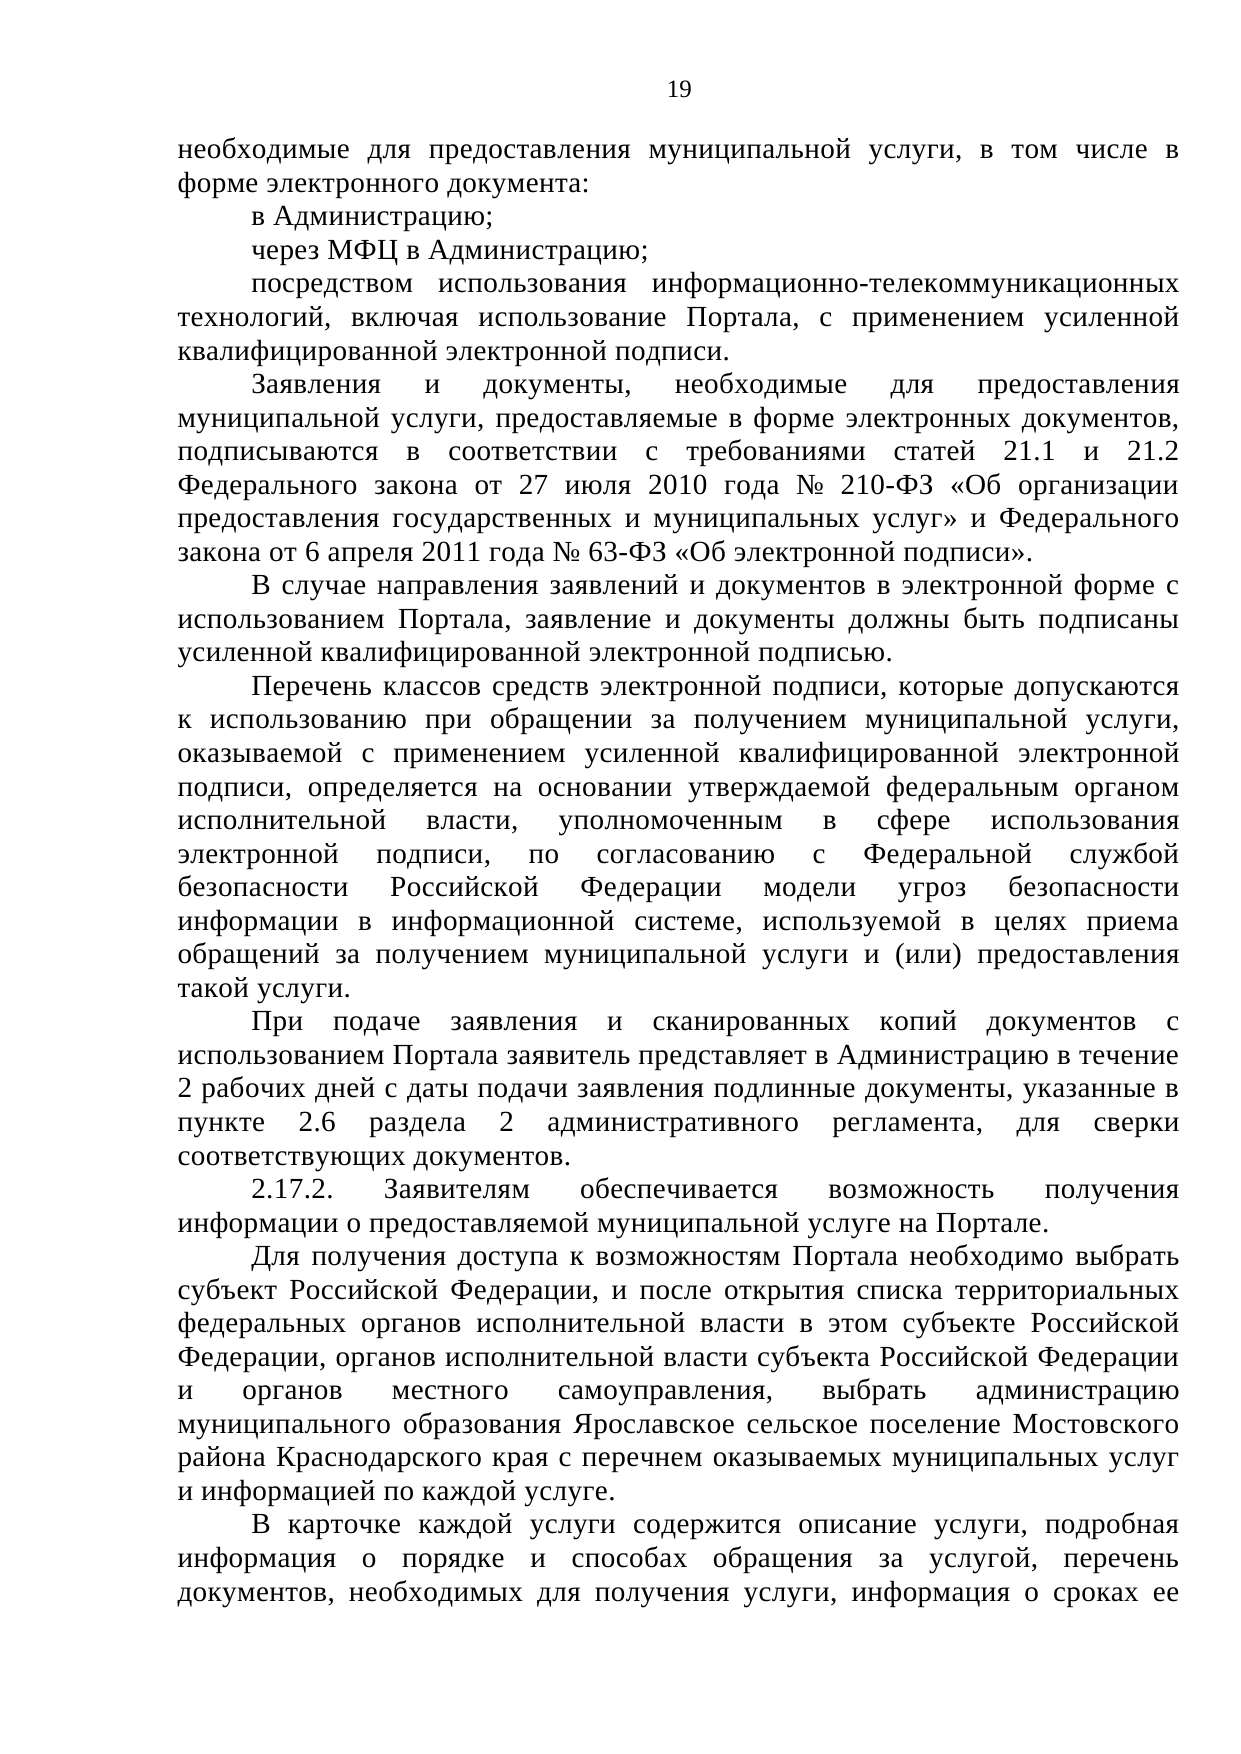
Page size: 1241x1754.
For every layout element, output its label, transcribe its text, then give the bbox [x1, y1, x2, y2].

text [177, 1507, 1181, 1607]
text Заявления и документы, необходимые для предоставления муниципальной услуги, предоставляемые в форме электронных документов, подписываются в соответствии с требованиями статей 21.1 и 21.2 Федерального закона от 27 июля 2010 года № 210-ФЗ «Об организации предоставления государственных и муниципальных услуг» и Федерального закона от 6 апреля 2011 года № 63-ФЗ «Об электронной подписи». [177, 366, 1181, 567]
text Перечень классов средств электронной подписи, которые допускаются к использованию при обращении за получением муниципальной услуги, оказываемой с применением усиленной квалифицированной электронной подписи, определяется на основании утверждаемой федеральным органом исполнительной власти, уполномоченным в сфере использования электронной подписи, по согласованию с Федеральной службой безопасности Российской Федерации модели угроз безопасности информации в информационной системе, используемой в целях приема обращений за получением муниципальной услуги и (или) предоставления такой услуги. [177, 668, 1181, 1003]
text в Администрацию; [177, 198, 1181, 232]
text посредством использования информационно-телекоммуникационных технологий, включая использование Портала, с применением усиленной квалифицированной электронной подписи. [177, 266, 1181, 366]
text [177, 131, 1181, 198]
text При подаче заявления и сканированных копий документов с использованием Портала заявитель представляет в Администрацию в течение 2 рабочих дней с даты подачи заявления подлинные документы, указанные в пункте 2.6 раздела 2 административного регламента, для сверки соответствующих документов. [177, 1003, 1181, 1171]
text В случае направления заявлений и документов в электронной форме с использованием Портала, заявление и документы должны быть подписаны усиленной квалифицированной электронной подписью. [177, 567, 1181, 668]
text 2.17.2. Заявителям обеспечивается возможность получения информации о предоставляемой муниципальной услуге на Портале. [177, 1171, 1181, 1238]
text через МФЦ в Администрацию; [177, 232, 1181, 266]
text Для получения доступа к возможностям Портала необходимо выбрать субъект Российской Федерации, и после открытия списка территориальных федеральных органов исполнительной власти в этом субъекте Российской Федерации, органов исполнительной власти субъекта Российской Федерации и органов местного самоуправления, выбрать администрацию муниципального образования Ярославское сельское поселение Мостовского района Краснодарского края с перечнем оказываемых муниципальных услуг и информацией по каждой услуге. [177, 1238, 1181, 1507]
